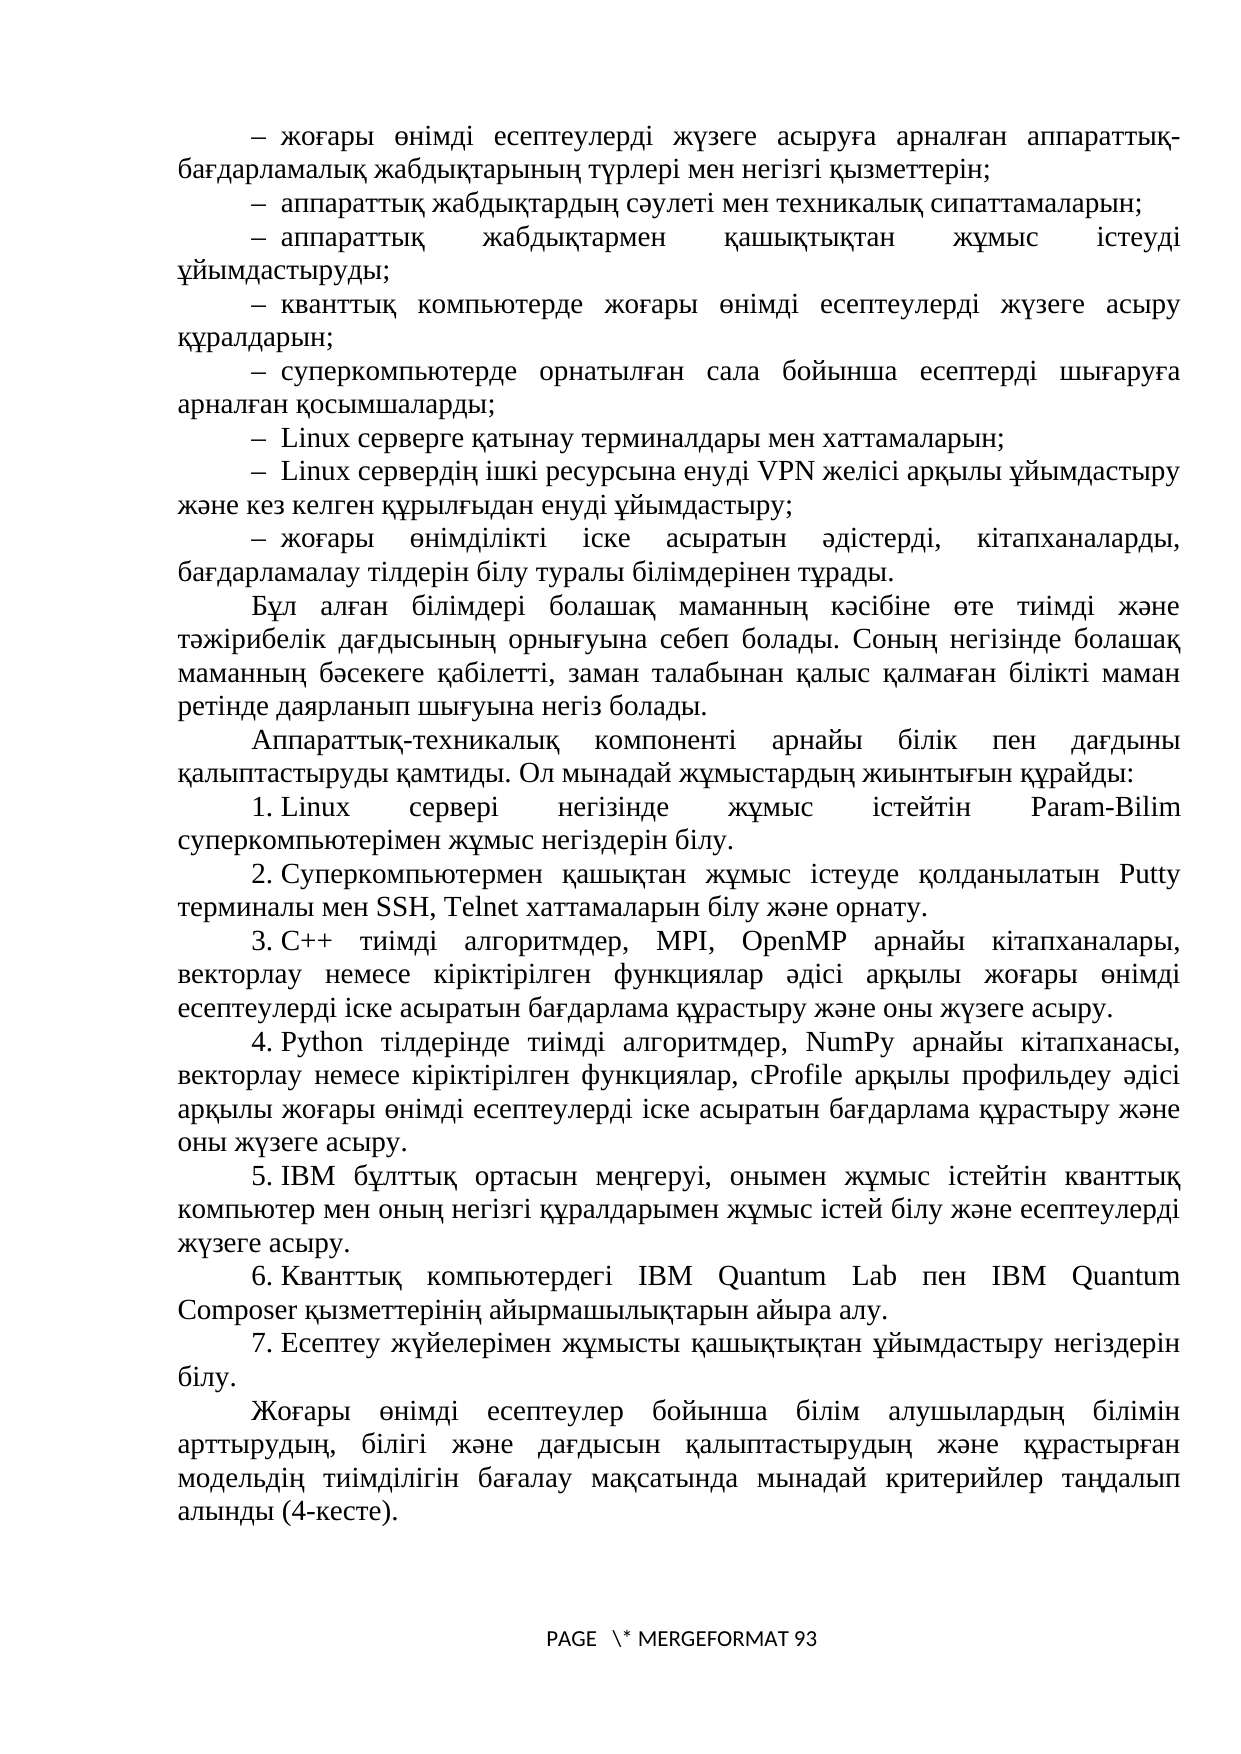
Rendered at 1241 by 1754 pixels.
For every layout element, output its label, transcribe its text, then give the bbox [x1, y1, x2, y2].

list суперкомпьютерде орнатылған сала бойынша есептерді шығаруға арналған қосымшаларды; [177, 353, 1181, 420]
text Аппараттық-техникалық компоненті арнайы білік пен дағдыны қалыптастыруды қамтиды. Ол мынадай жұмыстардың жиынтығын құрайды: [177, 722, 1181, 789]
list С++ тиімді алгоритмдер, MPI, OpenMP арнайы кітапханалары, векторлау немесе кіріктірілген функциялар әдісі арқылы жоғары өнімді есептеулерді іске асыратын бағдарлама құрастыру және оны жүзеге асыру. [177, 923, 1181, 1024]
list Есептеу жүйелерімен жұмысты қашықтықтан ұйымдастыру негіздерін білу. [177, 1326, 1181, 1393]
list аппараттық жабдықтармен қашықтықтан жұмыс істеуді ұйымдастыруды; [177, 219, 1181, 286]
list Python тілдерінде тиімді алгоритмдер, NumPy арнайы кітапханасы, векторлау немесе кіріктірілген функциялар, cProfile арқылы профильдеу әдісі арқылы жоғары өнімді есептеулерді іске асыратын бағдарлама құрастыру және оны жүзеге асыру. [177, 1024, 1181, 1158]
list Linux сервердің ішкі ресурсына енуді VPN желісі арқылы ұйымдастыру және кез келген құрылғыдан енуді ұйымдастыру; [177, 453, 1181, 521]
list жоғары өнімді есептеулерді жүзеге асыруға арналған аппараттық-бағдарламалық жабдықтарының түрлері мен негізгі қызметтерін; [177, 118, 1181, 185]
text Жоғары өнімді есептеулер бойынша білім алушылардың білімін арттырудың, білігі және дағдысын қалыптастырудың және құрастырған модельдің тиімділігін бағалау мақсатында мынадай критерийлер таңдалып алынды (4-кесте). [177, 1393, 1181, 1527]
list Linux сервері негізінде жұмыс істейтін Param-Bilim суперкомпьютерімен жұмыс негіздерін білу. [177, 789, 1181, 856]
list Кванттық компьютердегі ІВМ Quantum Lab пен ІВМ Quantum Composer қызметтерінің айырмашылықтарын айыра алу. [177, 1258, 1181, 1326]
text Бұл алған білімдері болашақ маманның кәсібіне өте тиімді және тәжірибелік дағдысының орнығуына себеп болады. Соның негізінде болашақ маманның бәсекеге қабілетті, заман талабынан қалыс қалмаған білікті маман ретінде даярланып шығуына негіз болады. [177, 588, 1181, 722]
list кванттық компьютерде жоғары өнімді есептеулерді жүзеге асыру құралдарын; [177, 286, 1181, 353]
list Linux серверге қатынау терминалдары мен хаттамаларын; [177, 420, 1181, 453]
list жоғары өнімділікті іске асыратын әдістерді, кітапханаларды, бағдарламалау тілдерін білу туралы білімдерінен тұрады. [177, 521, 1181, 588]
list Суперкомпьютермен қашықтан жұмыс істеуде қолданылатын Putty терминалы мен SSH, Telnet хаттамаларын білу және орнату. [177, 856, 1181, 923]
list ІВМ бұлттық ортасын меңгеруі, онымен жұмыс істейтін кванттық компьютер мен оның негізгі құралдарымен жұмыс істей білу және есептеулерді жүзеге асыру. [177, 1158, 1181, 1258]
list аппараттық жабдықтардың сәулеті мен техникалық сипаттамаларын; [177, 185, 1181, 219]
